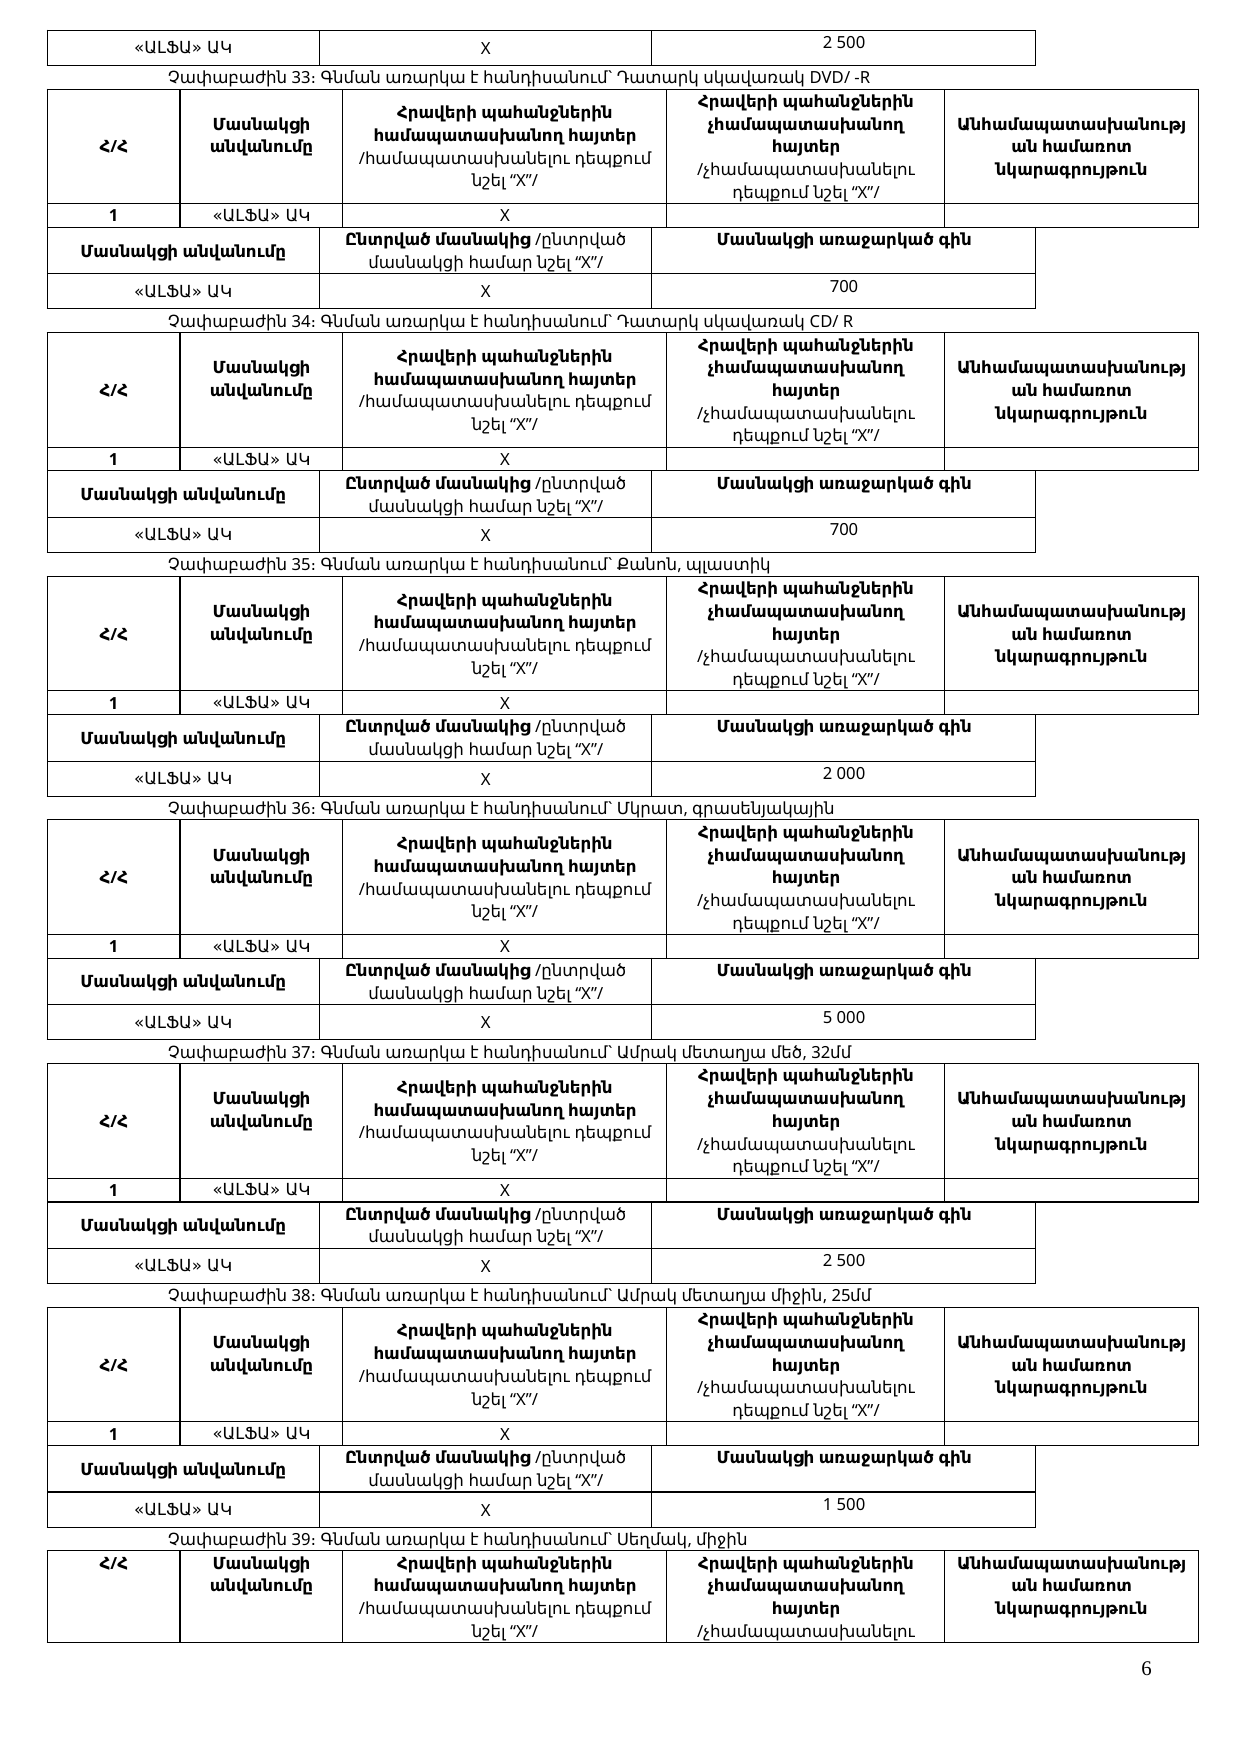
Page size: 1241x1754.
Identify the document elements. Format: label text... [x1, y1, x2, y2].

table_cell X [320, 1493, 651, 1527]
table_header Հ/Հ [48, 333, 179, 447]
table_header Մասնակցի անվանումը [181, 90, 342, 203]
table_header Մասնակցի անվանումը [181, 577, 342, 690]
table_cell Մասնակցի անվանումը [48, 228, 319, 273]
table_cell «ԱԼՖԱ» ԱԿ [181, 935, 342, 958]
table_cell 1 [48, 935, 179, 958]
table_cell X [320, 762, 651, 796]
table_header Մասնակցի անվանումը [181, 1551, 342, 1642]
table_cell «ԱԼՖԱ» ԱԿ [181, 204, 342, 227]
table_cell Մասնակցի առաջարկած գին [652, 1446, 1035, 1491]
table_cell Մասնակցի անվանումը [48, 715, 319, 761]
table_cell Մասնակցի անվանումը [48, 1446, 319, 1491]
table_header Անհամապատասխանության համառոտ նկարագրույթուն [945, 1308, 1198, 1421]
table_cell X [320, 518, 651, 552]
text Չափաբաժին 36։ Գնման առարկա է հանդիսանում` Մկրատ, գրասենյակային [94, 797, 1152, 819]
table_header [945, 1551, 1198, 1642]
table_header Մասնակցի անվանումը [181, 1064, 342, 1178]
table_header Հրավերի պահանջներին համապատասխանող հայտեր /համապատասխանելու դեպքում նշել “X”/ [343, 820, 666, 934]
text Չափաբաժին 33։ Գնման առարկա է հանդիսանում` Դատարկ սկավառակ DVD/ -R [94, 66, 1152, 88]
table_cell X [320, 274, 651, 308]
table_cell «ԱԼՖԱ» ԱԿ [48, 274, 319, 308]
table_cell X [320, 31, 651, 65]
table_cell «ԱԼՖԱ» ԱԿ [181, 1422, 342, 1445]
table_cell Մասնակցի առաջարկած գին [652, 1203, 1035, 1248]
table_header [667, 1551, 944, 1642]
table_cell X [320, 1005, 651, 1039]
text Չափաբաժին 38։ Գնման առարկա է հանդիսանում` Ամրակ մետաղյա միջին, 25մմ [94, 1284, 1152, 1307]
table_cell «ԱԼՖԱ» ԱԿ [48, 518, 319, 552]
table_cell 2 500 [652, 1249, 1035, 1283]
table_header Անհամապատասխանության համառոտ նկարագրույթուն [945, 1064, 1198, 1178]
table_cell [667, 1422, 944, 1445]
table_cell X [320, 1249, 651, 1283]
table_cell 700 [652, 274, 1035, 308]
table_cell X [343, 1422, 666, 1445]
table_header Անհամապատասխանության համառոտ նկարագրույթուն [945, 577, 1198, 690]
table_header Անհամապատասխանության համառոտ նկարագրույթուն [945, 820, 1198, 934]
table_cell 1 500 [652, 1493, 1035, 1527]
table_header Հրավերի պահանջներին չհամապատասխանող հայտեր /չհամապատասխանելու դեպքում նշել “X”/ [667, 820, 944, 934]
table_header Անհամապատասխանության համառոտ նկարագրույթուն [945, 333, 1198, 447]
table_cell «ԱԼՖԱ» ԱԿ [181, 448, 342, 470]
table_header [343, 90, 666, 203]
table_cell [667, 448, 944, 470]
table_cell «ԱԼՖԱ» ԱԿ [181, 691, 342, 714]
table_header Հրավերի պահանջներին չհամապատասխանող հայտեր /չհամապատասխանելու դեպքում նշել “X”/ [667, 1308, 944, 1421]
table_header Հրավերի պահանջներին չհամապատասխանող հայտեր /չհամապատասխանելու դեպքում նշել “X”/ [667, 333, 944, 447]
table_cell Ընտրված մասնակից /ընտրված մասնակցի համար նշել “X”/ [320, 959, 651, 1004]
table_header Մասնակցի անվանումը [181, 1308, 342, 1421]
text Չափաբաժին 34։ Գնման առարկա է հանդիսանում` Դատարկ սկավառակ CD/ R [94, 309, 1152, 332]
table_cell 1 [48, 1179, 179, 1201]
table_cell Ընտրված մասնակից /ընտրված մասնակցի համար նշել “X”/ [320, 715, 651, 761]
table_cell 700 [652, 518, 1035, 552]
table_cell «ԱԼՖԱ» ԱԿ [48, 31, 319, 65]
table_header Հ/Հ [48, 1551, 179, 1642]
table_cell Ընտրված մասնակից /ընտրված մասնակցի համար նշել “X”/ [320, 1446, 651, 1491]
table_header Հ/Հ [48, 90, 179, 203]
text Չափաբաժին 39։ Գնման առարկա է հանդիսանում` Սեղմակ, միջին [94, 1528, 1152, 1550]
table_cell Մասնակցի անվանումը [48, 1203, 319, 1248]
table_header Հրավերի պահանջներին չհամապատասխանող հայտեր /չհամապատասխանելու դեպքում նշել “X”/ [667, 1064, 944, 1178]
table_cell [945, 1179, 1198, 1201]
table_header Հ/Հ [48, 820, 179, 934]
table_header Հ/Հ [48, 1308, 179, 1421]
table_cell [945, 935, 1198, 958]
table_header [945, 90, 1198, 203]
table_cell [667, 691, 944, 714]
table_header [667, 90, 944, 203]
table_cell [945, 691, 1198, 714]
table_header Հ/Հ [48, 1064, 179, 1178]
table_cell Մասնակցի առաջարկած գին [652, 471, 1035, 517]
table_cell Մասնակցի անվանումը [48, 471, 319, 517]
table_cell [667, 935, 944, 958]
table_cell 1 [48, 691, 179, 714]
table_cell [945, 1422, 1198, 1445]
table_header Հ/Հ [48, 577, 179, 690]
table_cell 1 [48, 204, 179, 227]
table_cell «ԱԼՖԱ» ԱԿ [48, 1249, 319, 1283]
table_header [343, 1551, 666, 1642]
table_header Հրավերի պահանջներին համապատասխանող հայտեր /համապատասխանելու դեպքում նշել “X”/ [343, 577, 666, 690]
table_cell 2 500 [652, 31, 1035, 65]
table_cell «ԱԼՖԱ» ԱԿ [48, 762, 319, 796]
table_cell Ընտրված մասնակից /ընտրված մասնակցի համար նշել “X”/ [320, 1203, 651, 1248]
table_cell X [343, 1179, 666, 1201]
table_cell 5 000 [652, 1005, 1035, 1039]
table_cell 1 [48, 1422, 179, 1445]
table_cell Մասնակցի առաջարկած գին [652, 228, 1035, 273]
table_cell Մասնակցի անվանումը [48, 959, 319, 1004]
table_header Հրավերի պահանջներին չհամապատասխանող հայտեր /չհամապատասխանելու դեպքում նշել “X”/ [667, 577, 944, 690]
table_header Հրավերի պահանջներին համապատասխանող հայտեր /համապատասխանելու դեպքում նշել “X”/ [343, 1308, 666, 1421]
table_cell [945, 448, 1198, 470]
text Չափաբաժին 37։ Գնման առարկա է հանդիսանում` Ամրակ մետաղյա մեծ, 32մմ [94, 1040, 1152, 1063]
table_cell X [343, 691, 666, 714]
table_cell [667, 204, 944, 227]
table_cell 1 [48, 448, 179, 470]
table_cell «ԱԼՖԱ» ԱԿ [48, 1005, 319, 1039]
table_cell [667, 1179, 944, 1201]
table_header Մասնակցի անվանումը [181, 333, 342, 447]
table_cell «ԱԼՖԱ» ԱԿ [181, 1179, 342, 1201]
table_cell Մասնակցի առաջարկած գին [652, 959, 1035, 1004]
table_header Հրավերի պահանջներին համապատասխանող հայտեր /համապատասխանելու դեպքում նշել “X”/ [343, 1064, 666, 1178]
table_cell X [343, 204, 666, 227]
table_header Մասնակցի անվանումը [181, 820, 342, 934]
table_cell Ընտրված մասնակից /ընտրված մասնակցի համար նշել “X”/ [320, 228, 651, 273]
table_header Հրավերի պահանջներին համապատասխանող հայտեր /համապատասխանելու դեպքում նշել “X”/ [343, 333, 666, 447]
table_cell «ԱԼՖԱ» ԱԿ [48, 1493, 319, 1527]
table_cell X [343, 448, 666, 470]
table_cell X [343, 935, 666, 958]
text Չափաբաժին 35։ Գնման առարկա է հանդիսանում` Քանոն, պլաստիկ [94, 553, 1152, 576]
table_cell Ընտրված մասնակից /ընտրված մասնակցի համար նշել “X”/ [320, 471, 651, 517]
table_cell Մասնակցի առաջարկած գին [652, 715, 1035, 761]
table_cell 2 000 [652, 762, 1035, 796]
table_cell [945, 204, 1198, 227]
